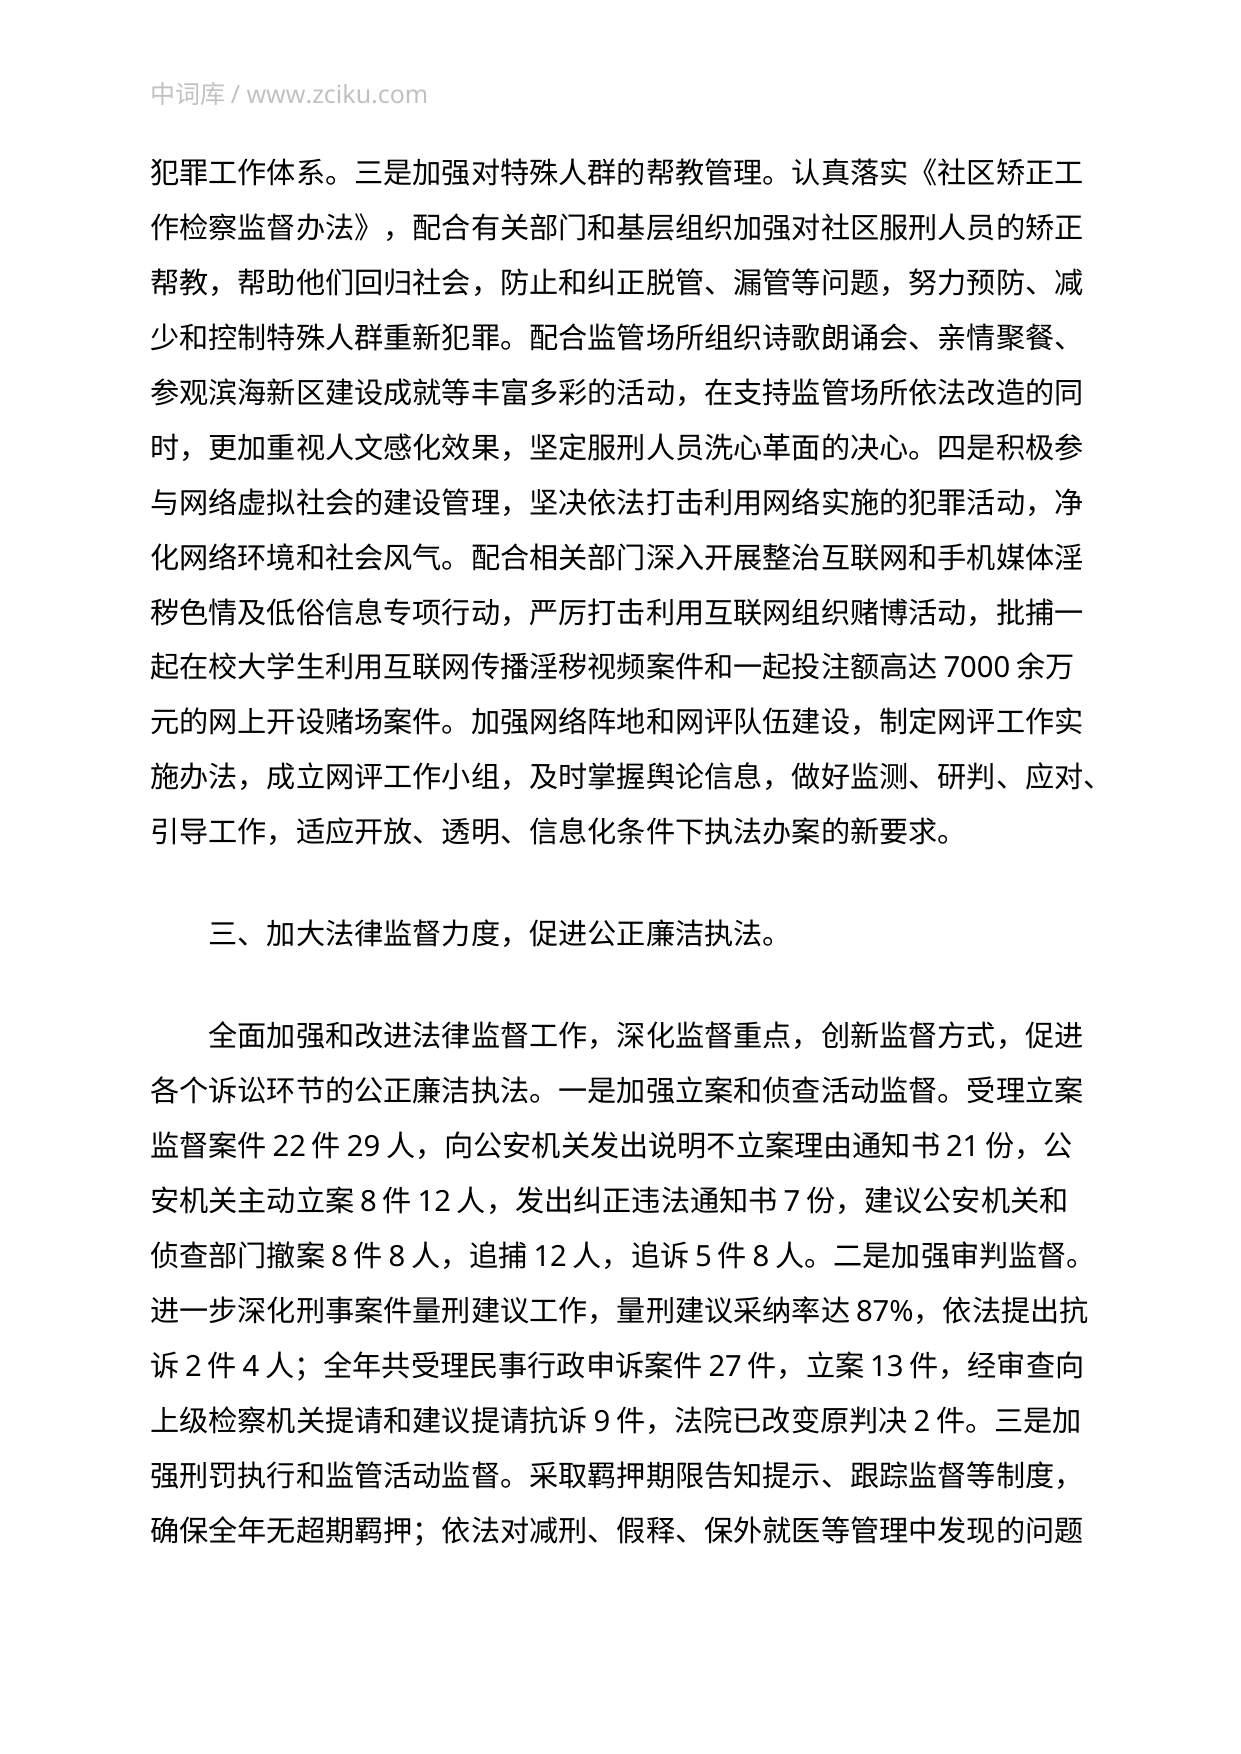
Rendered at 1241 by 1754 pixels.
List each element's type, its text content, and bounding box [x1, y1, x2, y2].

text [150, 1012, 1090, 1549]
text 三、加大法律监督力度，促进公正廉洁执法。 [150, 911, 1090, 953]
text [150, 150, 1090, 851]
